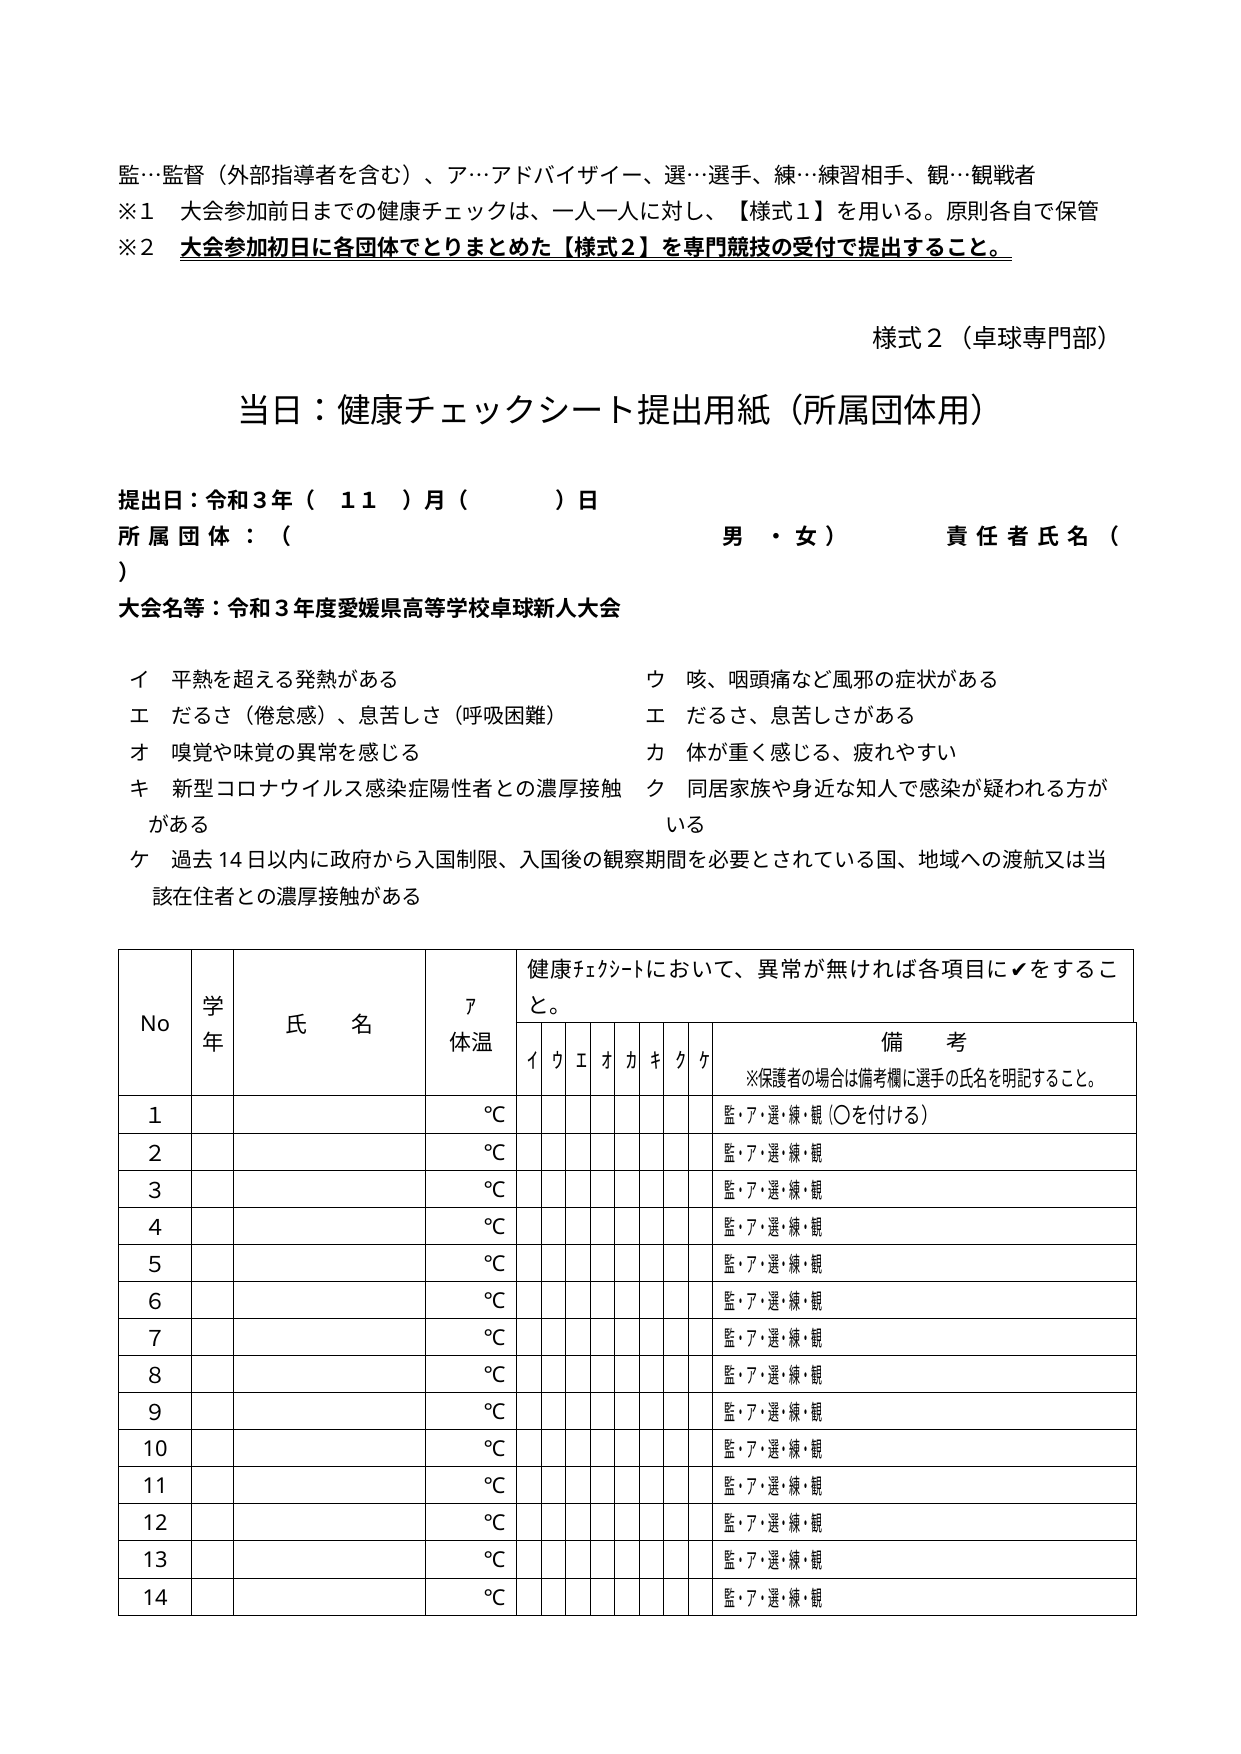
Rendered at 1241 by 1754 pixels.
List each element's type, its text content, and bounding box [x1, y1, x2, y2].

table_cell [591, 1245, 614, 1281]
table_cell [615, 1356, 639, 1392]
table_cell [640, 1171, 663, 1207]
table_cell ℃ [426, 1282, 516, 1318]
table_cell [689, 1579, 712, 1614]
table_cell [615, 1430, 639, 1466]
table_cell [566, 1467, 590, 1503]
table_cell [542, 1208, 565, 1244]
table_cell [640, 1579, 663, 1614]
table_cell [542, 1134, 565, 1169]
table_cell [566, 1430, 590, 1466]
table_cell [615, 1467, 639, 1503]
table_cell [192, 1541, 233, 1577]
table_cell ｸ [664, 1023, 688, 1095]
table_cell [615, 1208, 639, 1244]
table_cell [640, 1208, 663, 1244]
table_cell 13 [119, 1541, 191, 1577]
text ※２ 大会参加初日に各団体でとりまとめた【様式２】を専門競技の受付で提出すること。 [118, 228, 1122, 264]
table_cell [640, 1504, 663, 1540]
table_cell [542, 1393, 565, 1429]
table_cell ℃ [426, 1541, 516, 1577]
table_cell [234, 1134, 425, 1169]
table_cell [566, 1096, 590, 1132]
table_cell [640, 1245, 663, 1281]
table_cell ｹ [689, 1023, 712, 1095]
table_cell [591, 1134, 614, 1169]
table_cell ３ [119, 1171, 191, 1207]
table_cell [192, 1134, 233, 1169]
table_cell [591, 1541, 614, 1577]
table_cell [517, 1171, 541, 1207]
table_cell 監・ア・選・練・観 [713, 1579, 1136, 1614]
table_cell [591, 1393, 614, 1429]
table_cell 監・ア・選・練・観 [713, 1467, 1136, 1503]
table_cell [517, 1430, 541, 1466]
table_cell [542, 1504, 565, 1540]
table_cell [234, 1393, 425, 1429]
table_cell [542, 1541, 565, 1577]
table_cell [689, 1171, 712, 1207]
table_cell ℃ [426, 1579, 516, 1614]
table_cell １ [119, 1096, 191, 1132]
table_cell [664, 1245, 688, 1281]
table_cell [192, 1282, 233, 1318]
table_cell [192, 1171, 233, 1207]
table_cell [234, 1579, 425, 1614]
table_cell [640, 1096, 663, 1132]
table_cell オ 嗅覚や味覚の異常を感じる [118, 733, 634, 769]
table_cell ｲ [517, 1023, 541, 1095]
table_cell [517, 1319, 541, 1355]
table_cell [517, 1208, 541, 1244]
table_cell [640, 1134, 663, 1169]
text 大会名等：令和３年度愛媛県高等学校卓球新人大会 [118, 589, 1122, 625]
table_cell [615, 1171, 639, 1207]
table_cell [542, 1467, 565, 1503]
table_cell ℃ [426, 1504, 516, 1540]
table_cell [192, 1356, 233, 1392]
table_cell [192, 1208, 233, 1244]
table_cell [615, 1393, 639, 1429]
table_cell [664, 1356, 688, 1392]
table_cell [566, 1245, 590, 1281]
table_cell キ 新型コロナウイルス感染症陽性者との濃厚接触がある [118, 769, 634, 841]
table_cell [517, 1096, 541, 1132]
table_cell [615, 1579, 639, 1614]
table_cell [615, 1245, 639, 1281]
table_cell [615, 1282, 639, 1318]
table_cell [234, 1171, 425, 1207]
table_cell [615, 1096, 639, 1132]
table_cell ケ 過去14日以内に政府から入国制限、入国後の観察期間を必要とされている国、地域への渡航又は当該在住者との濃厚接触がある [118, 841, 1122, 913]
table_cell ℃ [426, 1208, 516, 1244]
table_cell [234, 1245, 425, 1281]
table_cell 10 [119, 1430, 191, 1466]
table_cell [234, 1282, 425, 1318]
table_cell 監・ア・選・練・観 [713, 1504, 1136, 1540]
table_cell [566, 1393, 590, 1429]
table_cell [689, 1541, 712, 1577]
table_cell 監・ア・選・練・観 [713, 1282, 1136, 1318]
table_cell [234, 1208, 425, 1244]
table_cell 監・ア・選・練・観 [713, 1171, 1136, 1207]
table_cell 監・ア・選・練・観 [713, 1356, 1136, 1392]
table_cell [542, 1096, 565, 1132]
table_cell ４ [119, 1208, 191, 1244]
table_header 健康ﾁｪｸｼｰﾄにおいて、異常が無ければ各項目に✔をすること。 [517, 950, 1133, 1022]
table_cell [192, 1319, 233, 1355]
table_cell ℃ [426, 1430, 516, 1466]
table_cell 監・ア・選・練・観 [713, 1134, 1136, 1169]
table_cell ６ [119, 1282, 191, 1318]
table_cell [234, 1541, 425, 1577]
table_cell [517, 1541, 541, 1577]
table_cell 監・ア・選・練・観（〇を付ける） [713, 1096, 1136, 1132]
table_cell [566, 1504, 590, 1540]
table_cell ２ [119, 1134, 191, 1169]
table_cell [615, 1134, 639, 1169]
table_cell [591, 1579, 614, 1614]
table_cell [192, 1579, 233, 1614]
table_cell [542, 1430, 565, 1466]
table_header イ 平熱を超える発熱がある [118, 661, 634, 697]
table_cell [234, 1504, 425, 1540]
table_cell [640, 1467, 663, 1503]
table_cell [689, 1504, 712, 1540]
table_cell [566, 1541, 590, 1577]
table_cell ℃ [426, 1096, 516, 1132]
table_cell 14 [119, 1579, 191, 1614]
table_header 学年 [192, 950, 233, 1095]
table_cell ℃ [426, 1467, 516, 1503]
table_cell エ だるさ（倦怠感）、息苦しさ（呼吸困難） [118, 697, 634, 733]
table_cell [591, 1282, 614, 1318]
table_cell [591, 1430, 614, 1466]
table_cell [566, 1356, 590, 1392]
table_cell ℃ [426, 1134, 516, 1169]
text ※１ 大会参加前日までの健康チェックは、一人一人に対し、【様式１】を用いる。原則各自で保管 [118, 192, 1122, 228]
text 提出日：令和３年（ １１ ）月（ ）日 [118, 481, 1122, 517]
table_cell ８ [119, 1356, 191, 1392]
table_cell [689, 1467, 712, 1503]
table_cell [664, 1393, 688, 1429]
table_cell [517, 1504, 541, 1540]
table_cell 備 考 ※保護者の場合は備考欄に選手の氏名を明記すること。 [713, 1023, 1136, 1095]
table_cell ｴ [566, 1023, 590, 1095]
text 様式２（卓球専門部） [118, 300, 1122, 372]
table_cell [664, 1096, 688, 1132]
table_cell [542, 1245, 565, 1281]
table_header ウ 咳、咽頭痛など風邪の症状がある [634, 661, 1122, 697]
table_cell ℃ [426, 1393, 516, 1429]
table_cell ℃ [426, 1245, 516, 1281]
table_cell [192, 1393, 233, 1429]
table_cell 監・ア・選・練・観 [713, 1393, 1136, 1429]
table_cell [591, 1467, 614, 1503]
table_cell [689, 1319, 712, 1355]
table_cell [542, 1356, 565, 1392]
table_cell [566, 1579, 590, 1614]
table_cell [689, 1356, 712, 1392]
table_cell 12 [119, 1504, 191, 1540]
table_cell [234, 1356, 425, 1392]
table_cell [640, 1282, 663, 1318]
table_cell ９ [119, 1393, 191, 1429]
table_cell ｳ [542, 1023, 565, 1095]
table_cell [664, 1467, 688, 1503]
table_header ｱ 体温 [426, 950, 516, 1095]
table_cell [689, 1393, 712, 1429]
table_cell [689, 1208, 712, 1244]
table_cell 監・ア・選・練・観 [713, 1245, 1136, 1281]
table_cell [664, 1319, 688, 1355]
table_cell [640, 1541, 663, 1577]
table_cell [615, 1541, 639, 1577]
table_cell [591, 1319, 614, 1355]
table_cell [566, 1282, 590, 1318]
table_cell [566, 1171, 590, 1207]
text 当日：健康チェックシート提出用紙（所属団体用） [118, 372, 1122, 444]
table_cell [517, 1393, 541, 1429]
table_cell 監・ア・選・練・観 [713, 1319, 1136, 1355]
table_cell [664, 1430, 688, 1466]
table_cell [192, 1096, 233, 1132]
table_cell [689, 1245, 712, 1281]
text 監…監督（外部指導者を含む）、ア…アドバイザイー、選…選手、練…練習相手、観…観戦者 [118, 156, 1122, 192]
table_cell 11 [119, 1467, 191, 1503]
table_header No [119, 950, 191, 1095]
table_cell ℃ [426, 1356, 516, 1392]
table_cell ｵ [591, 1023, 614, 1095]
table_cell [192, 1504, 233, 1540]
table_cell [234, 1430, 425, 1466]
table_cell 監・ア・選・練・観 [713, 1541, 1136, 1577]
table_cell [615, 1319, 639, 1355]
table_cell [517, 1134, 541, 1169]
table_cell [192, 1467, 233, 1503]
table_cell 監・ア・選・練・観 [713, 1208, 1136, 1244]
table_cell [542, 1282, 565, 1318]
table_cell [591, 1208, 614, 1244]
table_cell [640, 1356, 663, 1392]
table_cell [542, 1171, 565, 1207]
table_cell [640, 1430, 663, 1466]
table_cell [591, 1504, 614, 1540]
table_cell [664, 1504, 688, 1540]
table_cell [664, 1171, 688, 1207]
table_header 氏 名 [234, 950, 425, 1095]
table_cell [517, 1282, 541, 1318]
table_cell [192, 1430, 233, 1466]
table_cell カ 体が重く感じる、疲れやすい [634, 733, 1122, 769]
table_cell [664, 1282, 688, 1318]
table_cell [664, 1134, 688, 1169]
table_cell [689, 1282, 712, 1318]
table_cell [234, 1096, 425, 1132]
table_cell [517, 1467, 541, 1503]
table_cell [192, 1245, 233, 1281]
table_cell [640, 1319, 663, 1355]
table_cell [517, 1356, 541, 1392]
table_cell [542, 1319, 565, 1355]
table_cell ℃ [426, 1319, 516, 1355]
table_cell ５ [119, 1245, 191, 1281]
table_cell ℃ [426, 1171, 516, 1207]
table_cell ｷ [640, 1023, 663, 1095]
table_cell [591, 1356, 614, 1392]
table_cell [664, 1541, 688, 1577]
table_cell [517, 1579, 541, 1614]
table_cell [566, 1208, 590, 1244]
table_cell [517, 1245, 541, 1281]
table_cell [689, 1096, 712, 1132]
table_cell [234, 1467, 425, 1503]
table_cell [591, 1096, 614, 1132]
table_cell [664, 1208, 688, 1244]
table_cell [640, 1393, 663, 1429]
table_cell エ だるさ、息苦しさがある [634, 697, 1122, 733]
table_cell [615, 1504, 639, 1540]
table_cell [566, 1319, 590, 1355]
table_cell ｶ [615, 1023, 639, 1095]
text 所属団体：（ 男 ・女） 責任者氏名（ ） [118, 517, 1122, 589]
table_cell ク 同居家族や身近な知人で感染が疑われる方がいる [634, 769, 1122, 841]
table_cell ７ [119, 1319, 191, 1355]
table_cell [664, 1579, 688, 1614]
table_cell [591, 1171, 614, 1207]
table_cell [234, 1319, 425, 1355]
table_cell [542, 1579, 565, 1614]
table_cell [566, 1134, 590, 1169]
table_cell [689, 1134, 712, 1169]
table_cell 監・ア・選・練・観 [713, 1430, 1136, 1466]
table_cell [689, 1430, 712, 1466]
